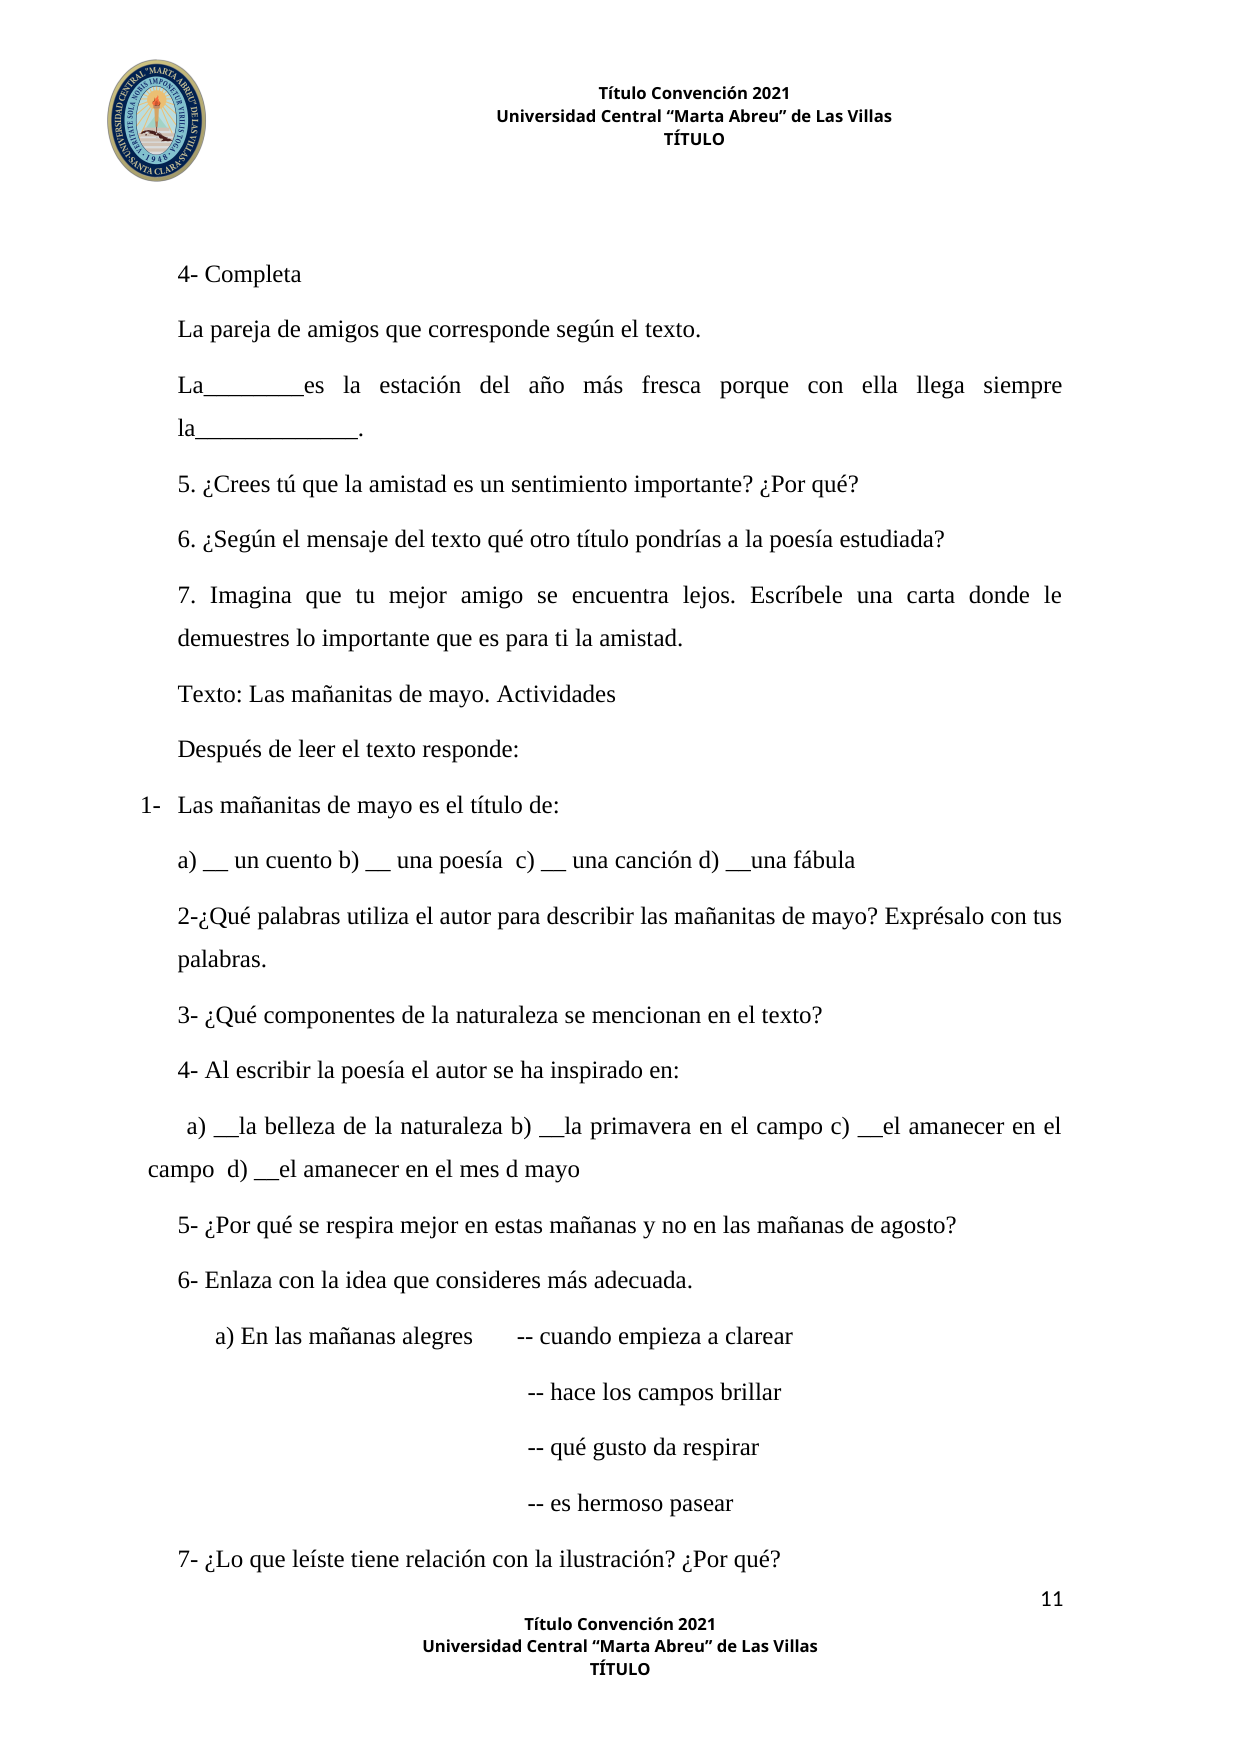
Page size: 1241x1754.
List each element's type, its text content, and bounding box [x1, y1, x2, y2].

text -- es hermoso pasear [177, 1488, 1063, 1517]
text Después de leer el texto responde: [177, 734, 1063, 763]
text 7- ¿Lo que leíste tiene relación con la ilustración? ¿Por qué? [177, 1544, 1063, 1572]
text -- hace los campos brillar [177, 1377, 1063, 1406]
text Texto: Las mañanitas de mayo. Actividades [177, 679, 1063, 707]
text La pareja de amigos que corresponde según el texto. [177, 314, 1063, 343]
text 7. Imagina que tu mejor amigo se encuentra lejos. Escríbele una carta donde le demuestres lo importante que es para ti la amistad. [177, 580, 1063, 652]
text 5- ¿Por qué se respira mejor en estas mañanas y no en las mañanas de agosto? [177, 1210, 1063, 1239]
text La________es la estación del año más fresca porque con ella llega siempre la_____________. [177, 370, 1063, 442]
list Las mañanitas de mayo es el título de: [140, 790, 1063, 819]
text 6- Enlaza con la idea que consideres más adecuada. [177, 1266, 1063, 1294]
text a) __la belleza de la naturaleza b) __la primavera en el campo c) __el amanecer en el campo d) __el amanecer en el mes d mayo [148, 1111, 1063, 1183]
text 3- ¿Qué componentes de la naturaleza se mencionan en el texto? [177, 1000, 1063, 1029]
text 6. ¿Según el mensaje del texto qué otro título pondrías a la poesía estudiada? [177, 524, 1063, 553]
text 5. ¿Crees tú que la amistad es un sentimiento importante? ¿Por qué? [177, 469, 1063, 497]
text -- qué gusto da respirar [177, 1432, 1063, 1461]
text 4- Completa [177, 259, 1063, 287]
text 4- Al escribir la poesía el autor se ha inspirado en: [177, 1056, 1063, 1084]
text 2-¿Qué palabras utiliza el autor para describir las mañanitas de mayo? Exprésalo con tus palabras. [177, 901, 1063, 973]
picture [106, 59, 207, 183]
text a) __ un cuento b) __ una poesía c) __ una canción d) __una fábula [177, 846, 1063, 874]
text a) En las mañanas alegres -- cuando empieza a clarear [177, 1321, 1063, 1350]
